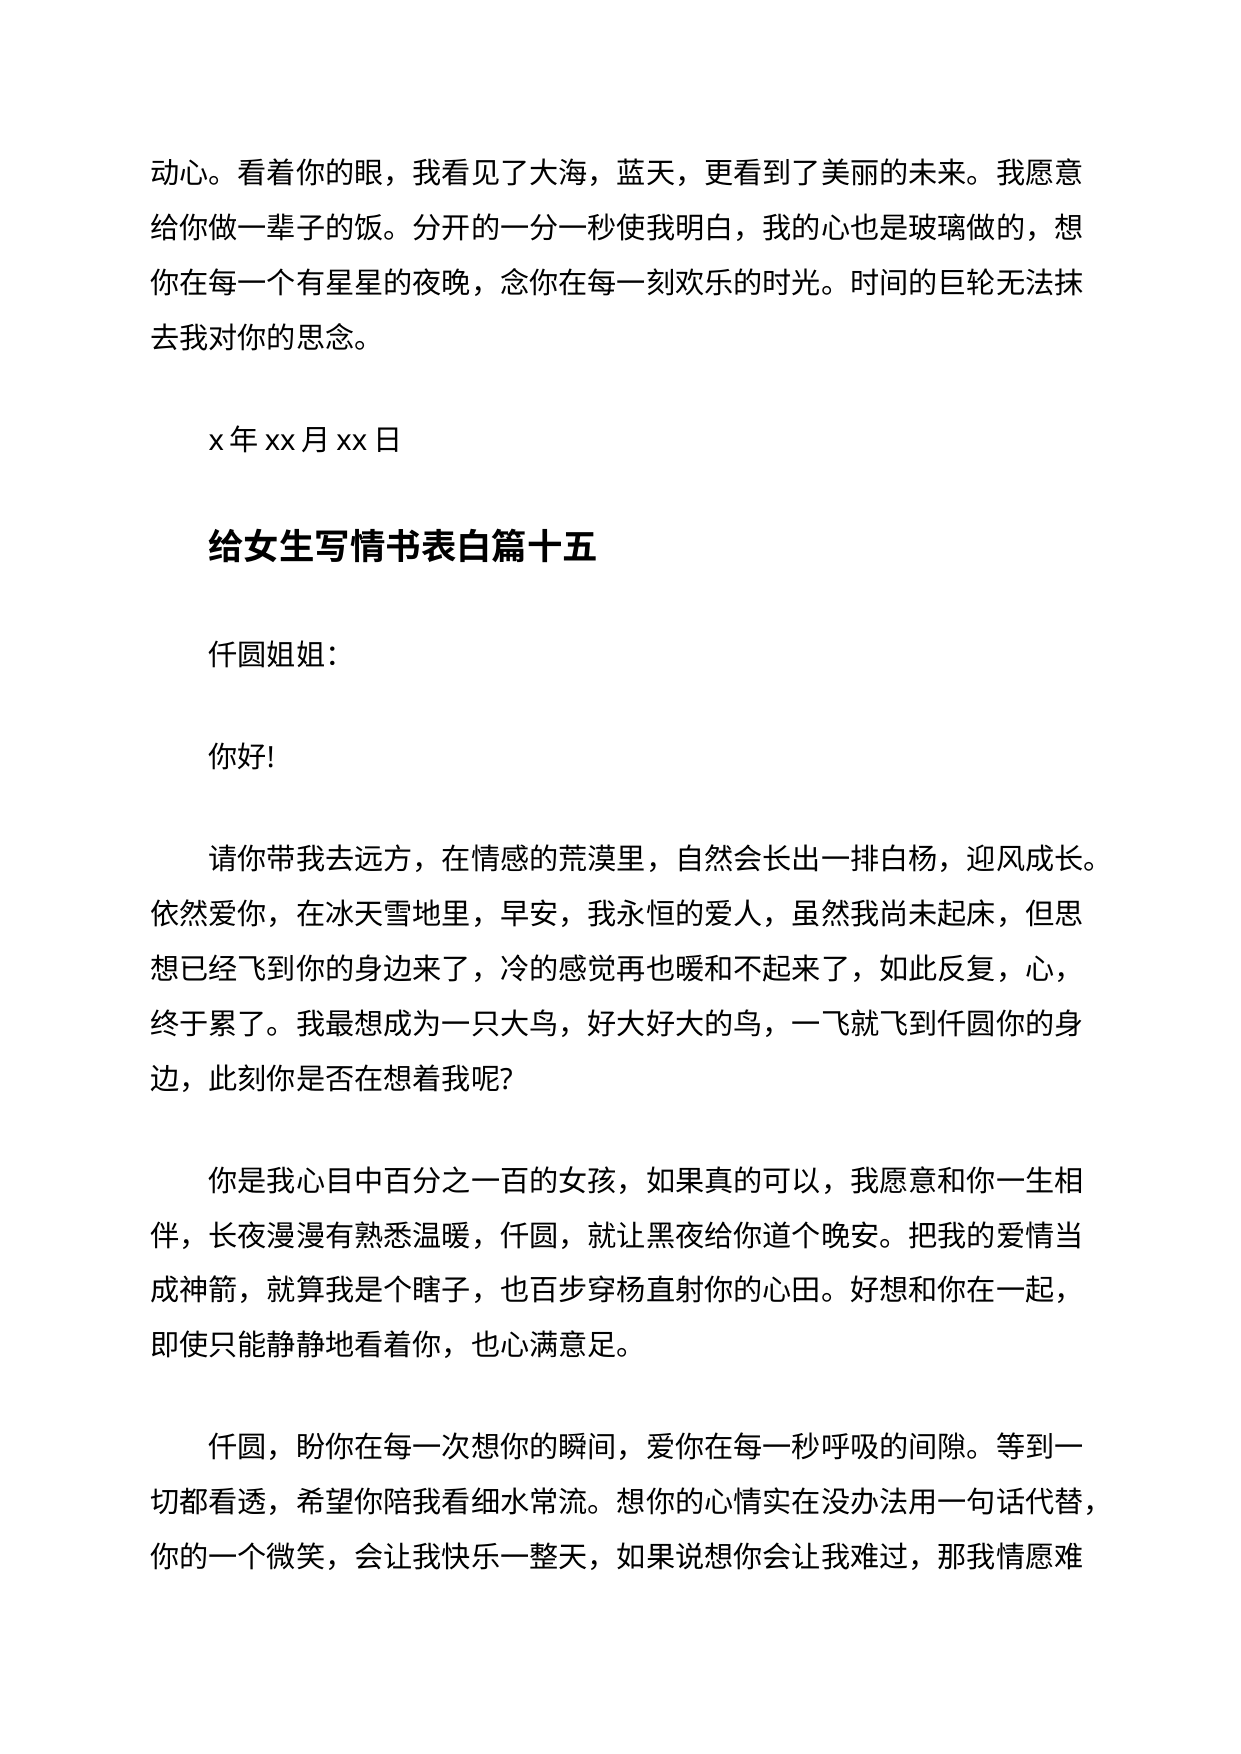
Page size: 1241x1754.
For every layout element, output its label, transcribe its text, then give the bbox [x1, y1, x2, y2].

text 仟圆姐姐： [150, 632, 1090, 674]
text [150, 150, 1090, 357]
text 你好! [150, 734, 1090, 776]
text 你是我心目中百分之一百的女孩，如果真的可以，我愿意和你一生相伴，长夜漫漫有熟悉温暖，仟圆，就让黑夜给你道个晚安。把我的爱情当成神箭，就算我是个瞎子，也百步穿杨直射你的心田。好想和你在一起，即使只能静静地看着你，也心满意足。 [150, 1157, 1090, 1364]
text 给女生写情书表白篇十五 [150, 518, 1090, 570]
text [150, 1424, 1090, 1576]
text x年xx月xx日 [150, 416, 1090, 459]
text 请你带我去远方，在情感的荒漠里，自然会长出一排白杨，迎风成长。依然爱你，在冰天雪地里，早安，我永恒的爱人，虽然我尚未起床，但思想已经飞到你的身边来了，冷的感觉再也暖和不起来了，如此反复，心，终于累了。我最想成为一只大鸟，好大好大的鸟，一飞就飞到仟圆你的身边，此刻你是否在想着我呢? [150, 836, 1090, 1098]
